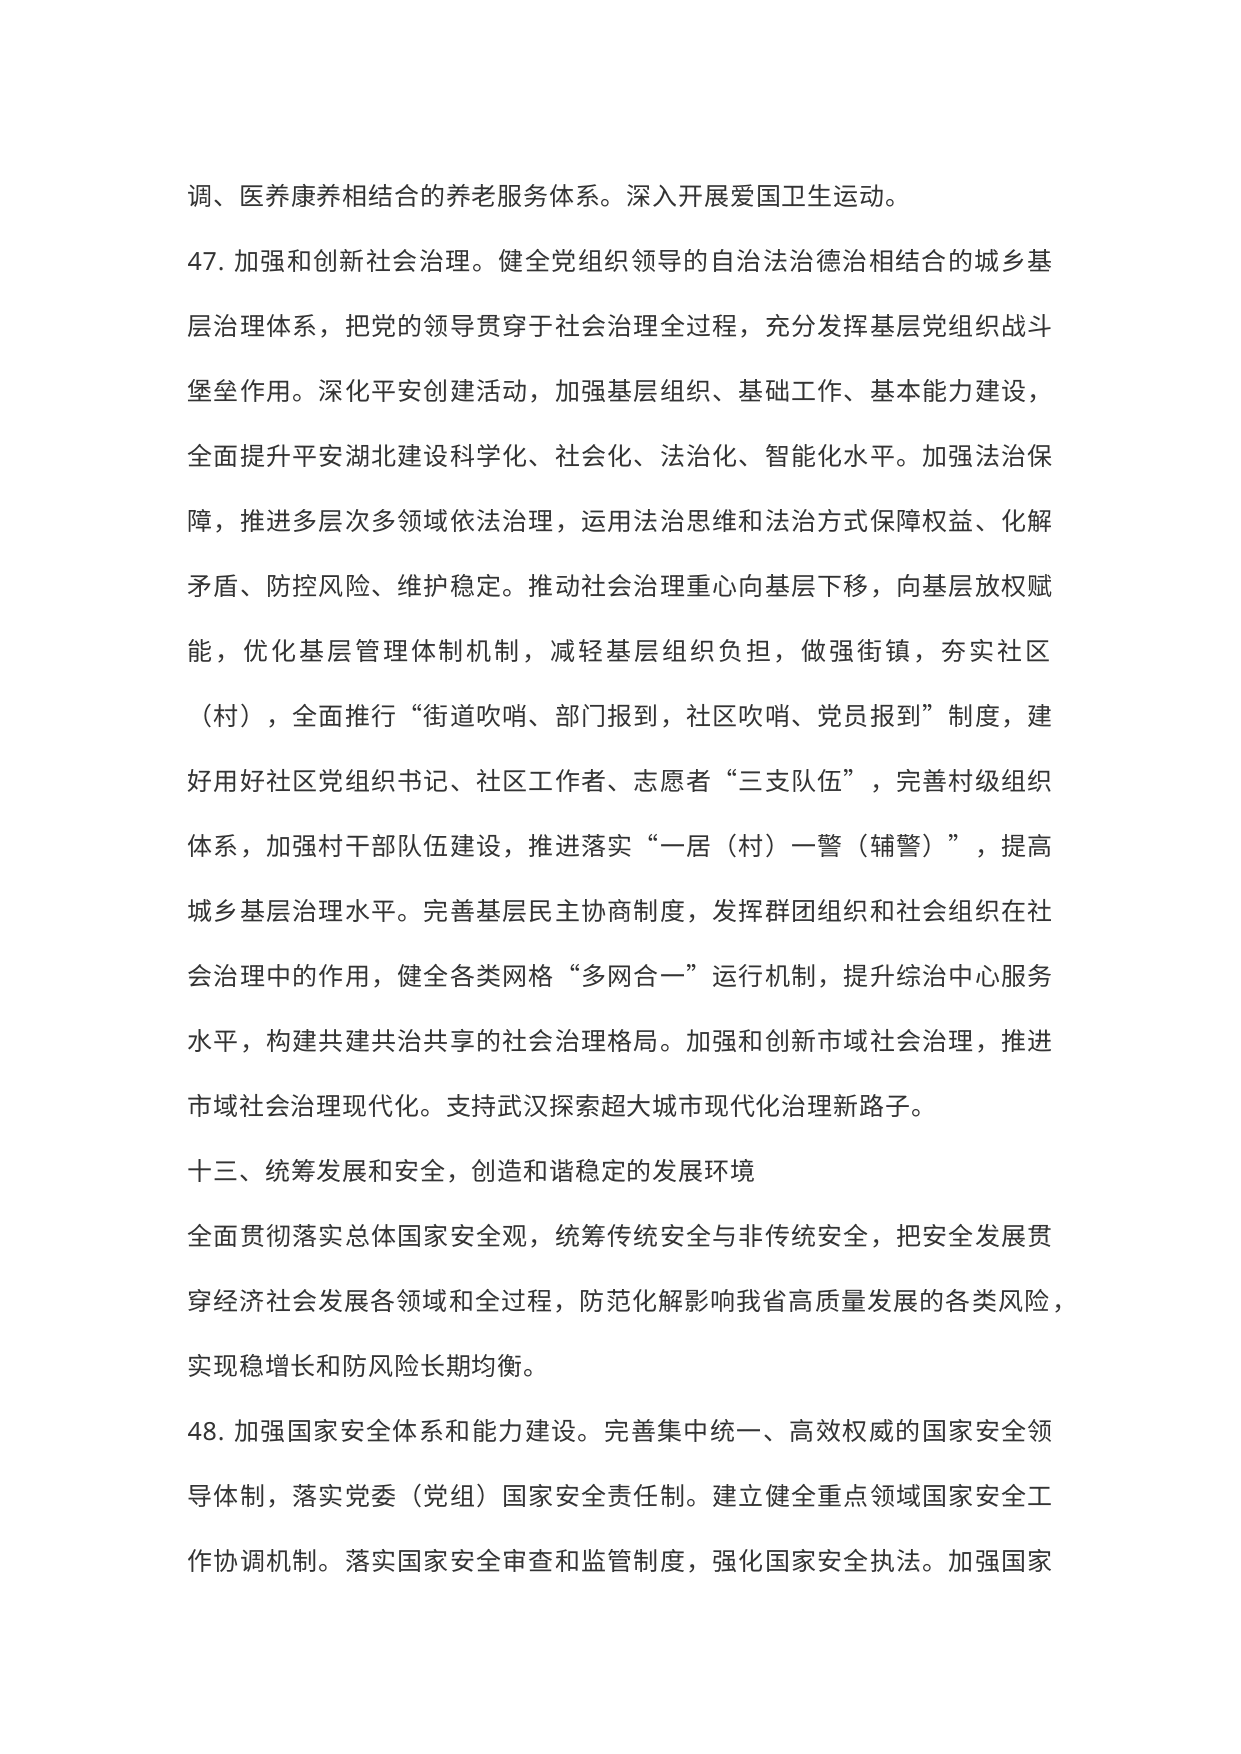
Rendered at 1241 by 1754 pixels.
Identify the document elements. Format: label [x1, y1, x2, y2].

text [187, 162, 1053, 1592]
